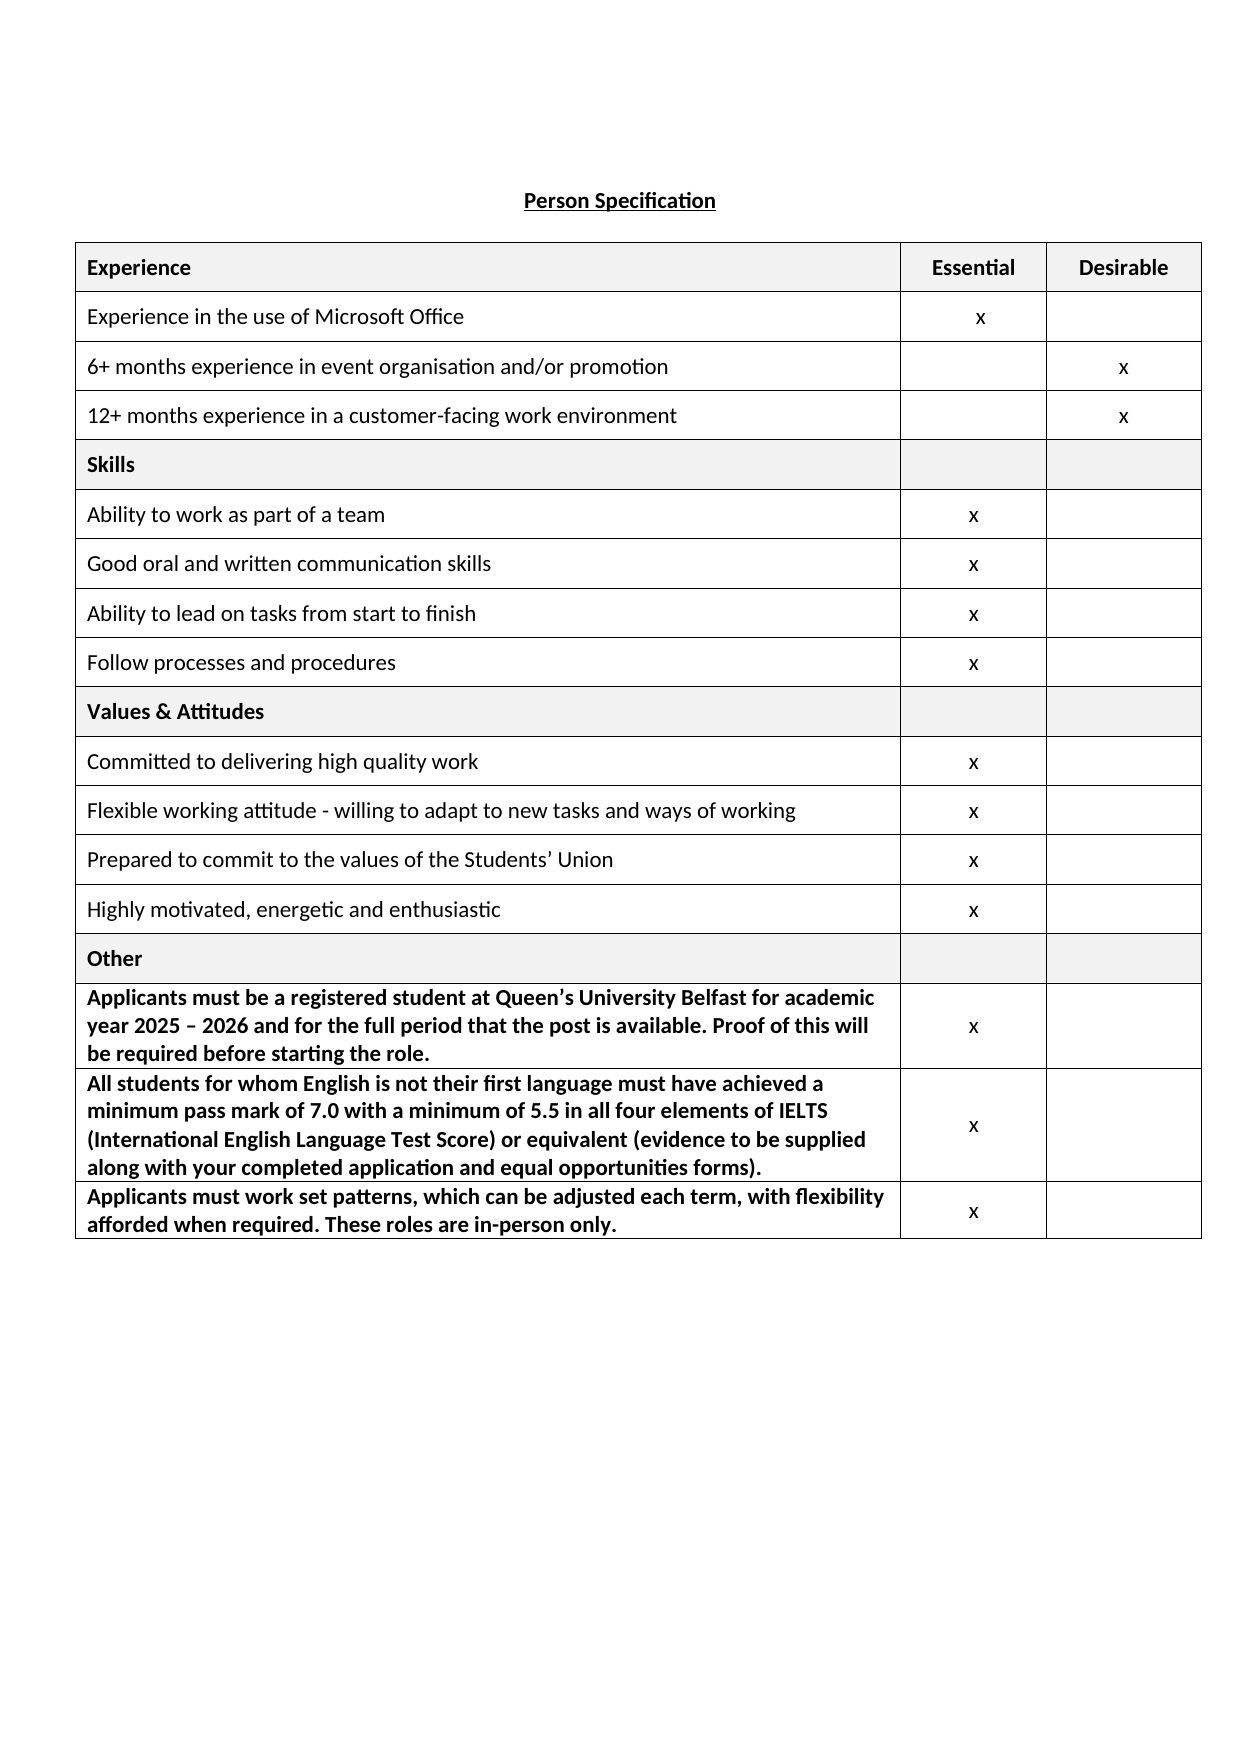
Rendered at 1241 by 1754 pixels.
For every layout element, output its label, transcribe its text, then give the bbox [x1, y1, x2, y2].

table_cell Skills [76, 440, 900, 489]
table_cell Good oral and written communication skills [76, 539, 900, 587]
table_cell Follow processes and procedures [76, 638, 900, 686]
table_cell [1047, 490, 1201, 538]
table_cell [901, 391, 1046, 439]
table_cell [901, 440, 1046, 489]
table_cell x [901, 984, 1046, 1068]
table_cell [901, 342, 1046, 390]
table_cell [1047, 1069, 1201, 1181]
table_cell x [901, 1182, 1046, 1238]
table_cell [1047, 934, 1201, 982]
table_cell [1047, 292, 1201, 341]
table_cell [1047, 589, 1201, 637]
table_cell 12+ months experience in a customer-facing work environment [76, 391, 900, 439]
table_cell [901, 687, 1046, 736]
table_cell [1047, 885, 1201, 933]
title Person Specification [75, 186, 1165, 214]
table_header Desirable [1047, 243, 1201, 291]
table_cell Applicants must be a registered student at Queen’s University Belfast for academic year 2025 – 2026 and for the full period that the post is available. Proof of this will be required before starting the role. [76, 984, 900, 1068]
table_cell x [901, 638, 1046, 686]
table_cell x [1047, 391, 1201, 439]
table_cell Flexible working attitude - willing to adapt to new tasks and ways of working [76, 786, 900, 834]
table_cell x [901, 1069, 1046, 1181]
table_cell x [901, 737, 1046, 785]
table_cell Highly motivated, energetic and enthusiastic [76, 885, 900, 933]
table_cell [1047, 539, 1201, 587]
table_cell x [901, 292, 1046, 341]
table_cell Values & Attitudes [76, 687, 900, 736]
table_cell Ability to lead on tasks from start to finish [76, 589, 900, 637]
table_cell Other [76, 934, 900, 982]
table_cell Committed to delivering high quality work [76, 737, 900, 785]
table_cell 6+ months experience in event organisation and/or promotion [76, 342, 900, 390]
table_cell x [901, 835, 1046, 884]
table_cell All students for whom English is not their first language must have achieved a minimum pass mark of 7.0 with a minimum of 5.5 in all four elements of IELTS (International English Language Test Score) or equivalent (evidence to be supplied along with your completed application and equal opportunities forms). [76, 1069, 900, 1181]
table_cell [1047, 984, 1201, 1068]
table_cell [1047, 687, 1201, 736]
table_cell Prepared to commit to the values of the Students’ Union [76, 835, 900, 884]
table_cell [1047, 638, 1201, 686]
table_cell Experience in the use of Microsoft Office [76, 292, 900, 341]
table_cell [901, 934, 1046, 982]
table_cell [1047, 786, 1201, 834]
table_cell x [901, 589, 1046, 637]
table_cell Applicants must work set patterns, which can be adjusted each term, with flexibility afforded when required. These roles are in-person only. [76, 1182, 900, 1238]
table_cell x [901, 885, 1046, 933]
table_cell x [901, 490, 1046, 538]
table_cell x [901, 786, 1046, 834]
table_cell [1047, 440, 1201, 489]
table_cell [1047, 1182, 1201, 1238]
table_cell Ability to work as part of a team [76, 490, 900, 538]
table_cell x [1047, 342, 1201, 390]
table_cell x [901, 539, 1046, 587]
table_cell [1047, 737, 1201, 785]
table_header Essential [901, 243, 1046, 291]
table_header Experience [76, 243, 900, 291]
table_cell [1047, 835, 1201, 884]
